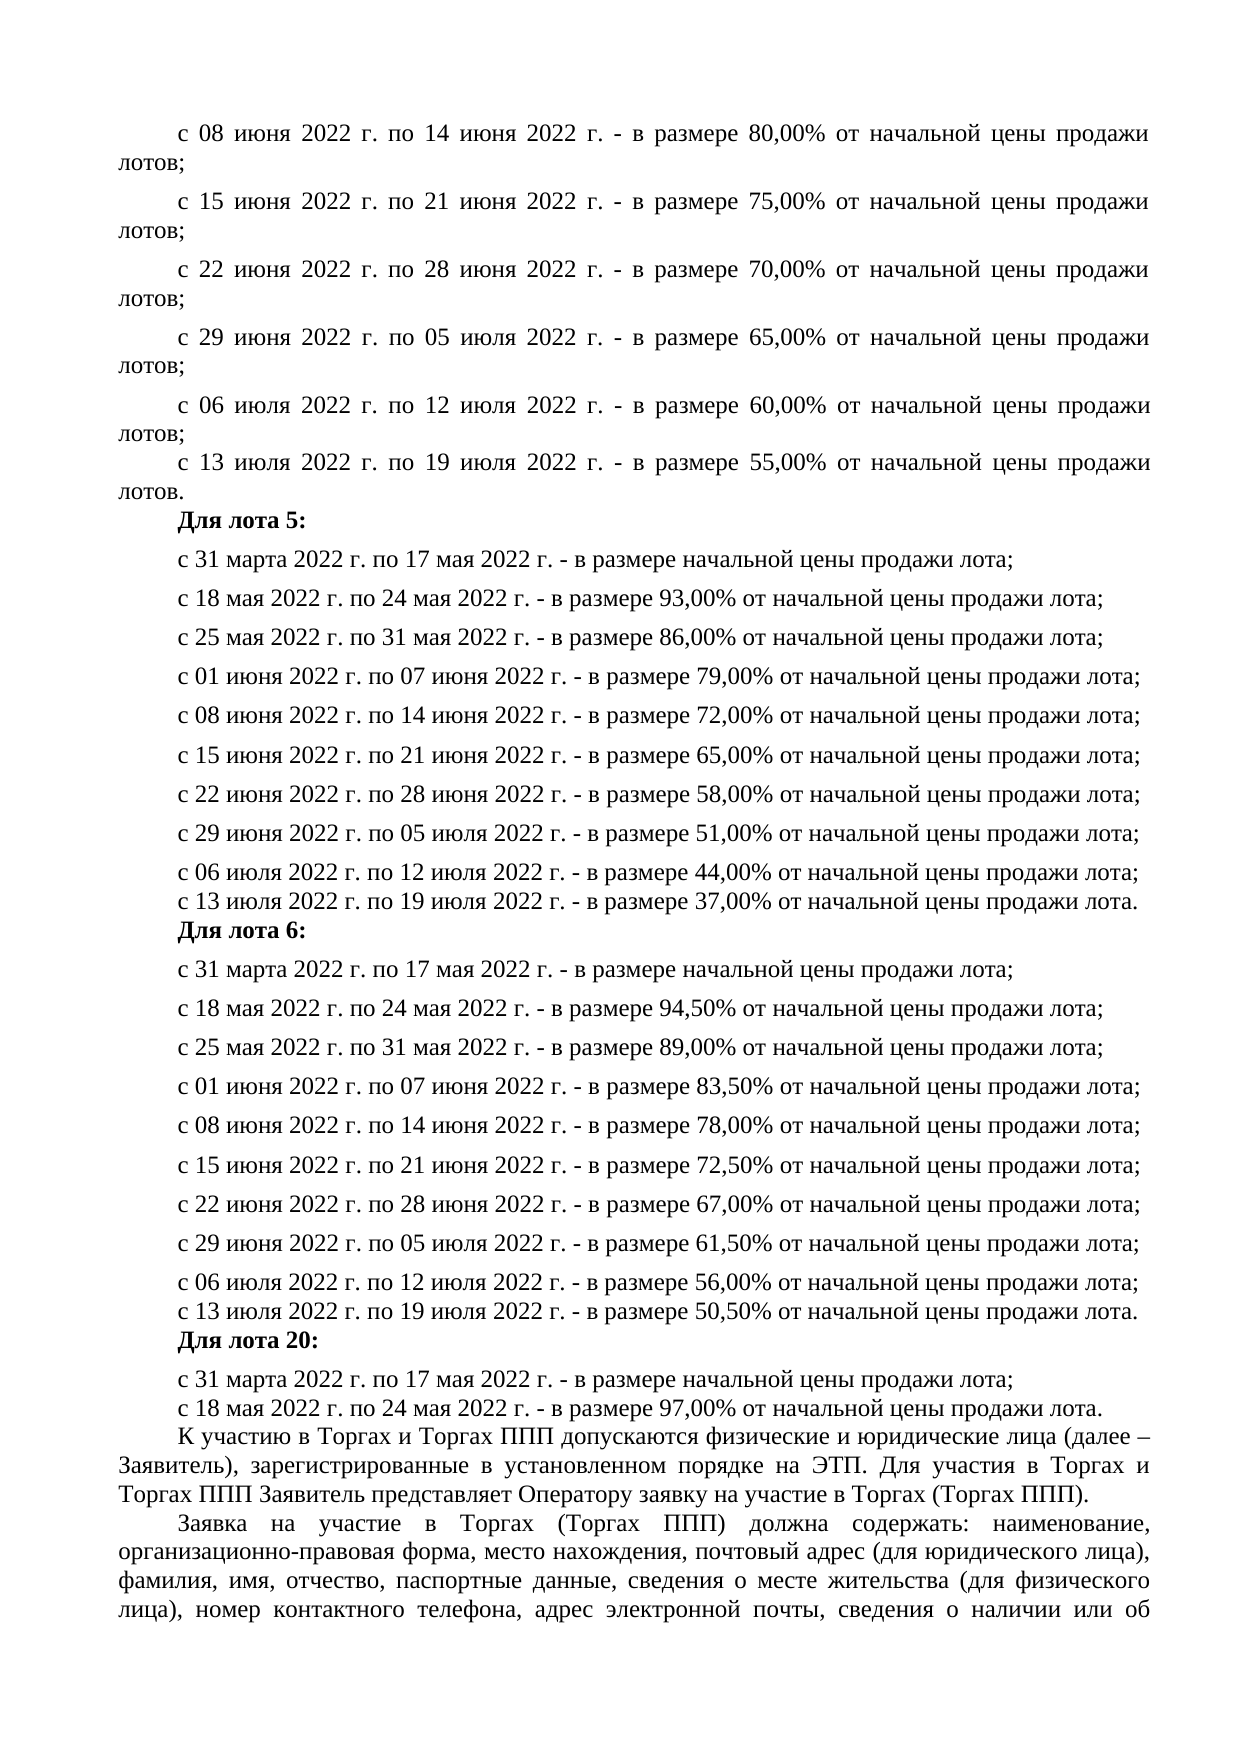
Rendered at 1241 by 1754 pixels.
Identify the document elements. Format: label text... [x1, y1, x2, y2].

text с 13 июля 2022 г. по 19 июля 2022 г. - в размере 55,00% от начальной цены продажи лотов. [118, 447, 1151, 505]
text с 15 июня 2022 г. по 21 июня 2022 г. - в размере 65,00% от начальной цены продажи лота; [118, 740, 1151, 768]
text с 31 марта 2022 г. по 17 мая 2022 г. - в размере начальной цены продажи лота; [118, 954, 1151, 983]
text с 31 марта 2022 г. по 17 мая 2022 г. - в размере начальной цены продажи лота; [118, 544, 1151, 573]
text с 06 июля 2022 г. по 12 июля 2022 г. - в размере 60,00% от начальной цены продажи лотов; [118, 390, 1151, 447]
text с 13 июля 2022 г. по 19 июля 2022 г. - в размере 50,50% от начальной цены продажи лота. [118, 1296, 1151, 1325]
text Для лота 5: [118, 505, 1151, 533]
text с 29 июня 2022 г. по 05 июля 2022 г. - в размере 65,00% от начальной цены продажи лотов; [118, 322, 1151, 379]
text с 06 июля 2022 г. по 12 июля 2022 г. - в размере 56,00% от начальной цены продажи лота; [118, 1267, 1151, 1296]
text с 06 июля 2022 г. по 12 июля 2022 г. - в размере 44,00% от начальной цены продажи лота; [118, 857, 1151, 886]
text с 01 июня 2022 г. по 07 июня 2022 г. - в размере 83,50% от начальной цены продажи лота; [118, 1071, 1151, 1100]
text с 08 июня 2022 г. по 14 июня 2022 г. - в размере 80,00% от начальной цены продажи лотов; [118, 118, 1151, 176]
text с 15 июня 2022 г. по 21 июня 2022 г. - в размере 72,50% от начальной цены продажи лота; [118, 1150, 1151, 1178]
text с 22 июня 2022 г. по 28 июня 2022 г. - в размере 58,00% от начальной цены продажи лота; [118, 779, 1151, 808]
text с 15 июня 2022 г. по 21 июня 2022 г. - в размере 75,00% от начальной цены продажи лотов; [118, 186, 1151, 243]
text с 29 июня 2022 г. по 05 июля 2022 г. - в размере 61,50% от начальной цены продажи лота; [118, 1228, 1151, 1257]
text с 25 мая 2022 г. по 31 мая 2022 г. - в размере 89,00% от начальной цены продажи лота; [118, 1032, 1151, 1061]
text с 25 мая 2022 г. по 31 мая 2022 г. - в размере 86,00% от начальной цены продажи лота; [118, 622, 1151, 651]
text с 22 июня 2022 г. по 28 июня 2022 г. - в размере 70,00% от начальной цены продажи лотов; [118, 254, 1151, 311]
text с 18 мая 2022 г. по 24 мая 2022 г. - в размере 97,00% от начальной цены продажи лота. [118, 1393, 1151, 1421]
text с 18 мая 2022 г. по 24 мая 2022 г. - в размере 93,00% от начальной цены продажи лота; [118, 583, 1151, 612]
text с 29 июня 2022 г. по 05 июля 2022 г. - в размере 51,00% от начальной цены продажи лота; [118, 818, 1151, 847]
text с 18 мая 2022 г. по 24 мая 2022 г. - в размере 94,50% от начальной цены продажи лота; [118, 993, 1151, 1022]
text с 13 июля 2022 г. по 19 июля 2022 г. - в размере 37,00% от начальной цены продажи лота. [118, 886, 1151, 915]
text с 01 июня 2022 г. по 07 июня 2022 г. - в размере 79,00% от начальной цены продажи лота; [118, 661, 1151, 690]
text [118, 1508, 1151, 1623]
text с 22 июня 2022 г. по 28 июня 2022 г. - в размере 67,00% от начальной цены продажи лота; [118, 1189, 1151, 1218]
text К участию в Торгах и Торгах ППП допускаются физические и юридические лица (далее – Заявитель), зарегистрированные в установленном порядке на ЭТП. Для участия в Торгах и Торгах ППП Заявитель представляет Оператору заявку на участие в Торгах (Торгах ППП). [118, 1421, 1151, 1508]
text с 08 июня 2022 г. по 14 июня 2022 г. - в размере 78,00% от начальной цены продажи лота; [118, 1111, 1151, 1139]
text Для лота 20: [118, 1325, 1151, 1353]
text с 08 июня 2022 г. по 14 июня 2022 г. - в размере 72,00% от начальной цены продажи лота; [118, 701, 1151, 729]
text Для лота 6: [118, 915, 1151, 943]
text с 31 марта 2022 г. по 17 мая 2022 г. - в размере начальной цены продажи лота; [118, 1364, 1151, 1393]
